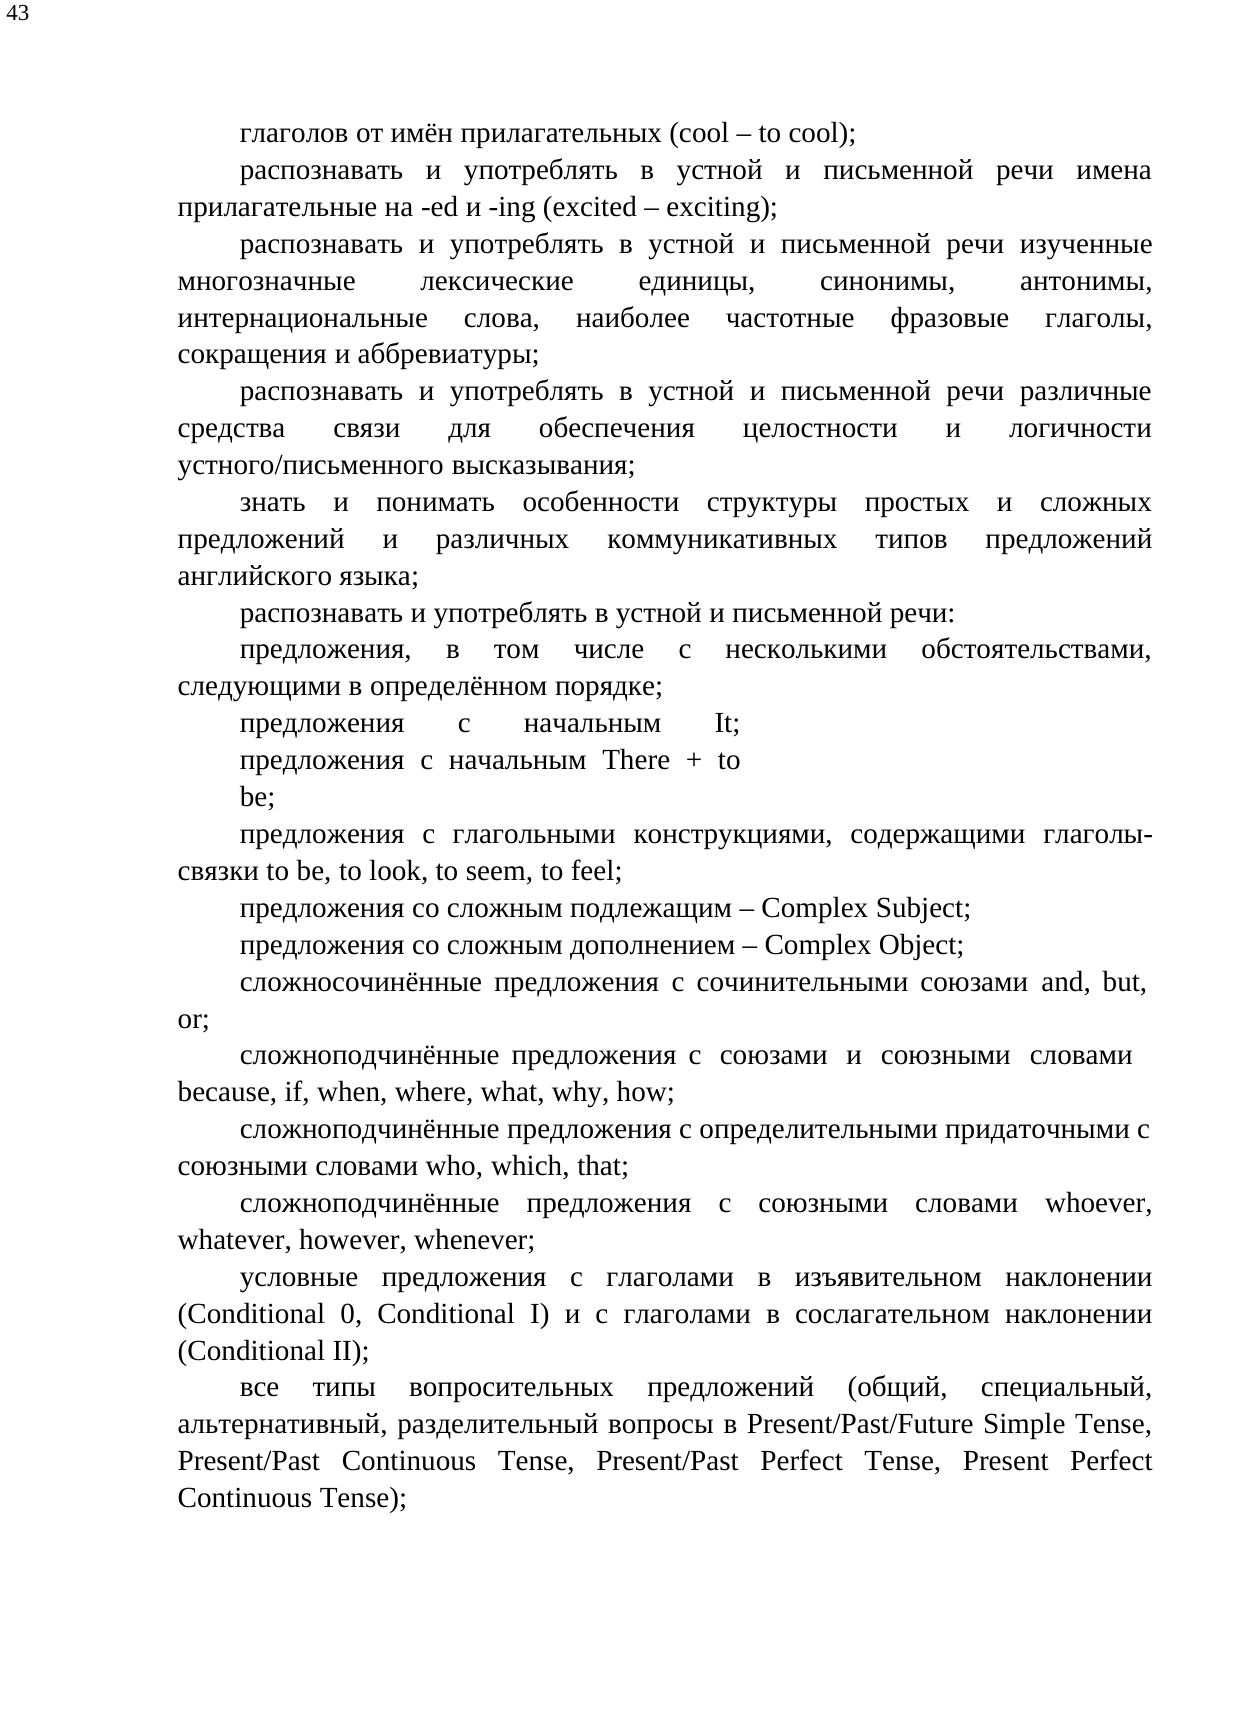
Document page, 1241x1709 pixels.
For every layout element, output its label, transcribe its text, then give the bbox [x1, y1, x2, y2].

text глаголов от имён прилагательных (cool – to cool); [239, 115, 1184, 148]
text предложения с начальным It; предложения с начальным There + to be; [239, 705, 741, 813]
text because, if, when, where, what, why, how; [177, 1074, 1184, 1108]
text распознавать и употреблять в устной и письменной речи: [239, 595, 1184, 628]
text распознавать и употреблять в устной и письменной речи различные средства связи для обеспечения целостности и логичности устного/письменного высказывания; [177, 373, 1152, 481]
text условные предложения с глаголами в изъявительном наклонении (Conditional 0, Conditional I) и с глаголами в сослагательном наклонении (Conditional II); [177, 1259, 1152, 1366]
text предложения cо сложным подлежащим – Complex Subject; предложения cо сложным дополнением – Complex Object; [239, 890, 1072, 961]
text сложноподчинённые предложения с союзами и союзными словами [239, 1037, 1184, 1071]
text сложноподчинённые предложения с союзными словами whoever, whatever, however, whenever; [177, 1185, 1153, 1256]
text знать и понимать особенности структуры простых и сложных предложений и различных коммуникативных типов предложений английского языка; [177, 484, 1152, 591]
text сложноподчинённые предложения с определительными придаточными с союзными словами who, which, that; [177, 1111, 1151, 1182]
text распознавать и употреблять в устной и письменной речи имена прилагательные на -ed и -ing (excited – exciting); [177, 152, 1152, 222]
text распознавать и употреблять в устной и письменной речи изученные многозначные лексические единицы, синонимы, антонимы, интернациональные слова, наиболее частотные фразовые глаголы, сокращения и аббревиатуры; [177, 226, 1152, 370]
text or; [177, 1001, 1184, 1034]
text все типы вопросительных предложений (общий, специальный, альтернативный, разделительный вопросы в Present/Past/Future Simple Tense, Present/Past Continuous Tense, Present/Past Perfect Tense, Present Perfect Continuous Tense); [177, 1369, 1152, 1514]
text сложносочинённые предложения с сочинительными союзами and, but, [239, 964, 1184, 998]
text предложения с глагольными конструкциями, содержащими глаголы- связки to be, to look, to seem, to feel; [177, 816, 1153, 887]
text предложения, в том числе с несколькими обстоятельствами, следующими в определённом порядке; [177, 631, 1152, 702]
